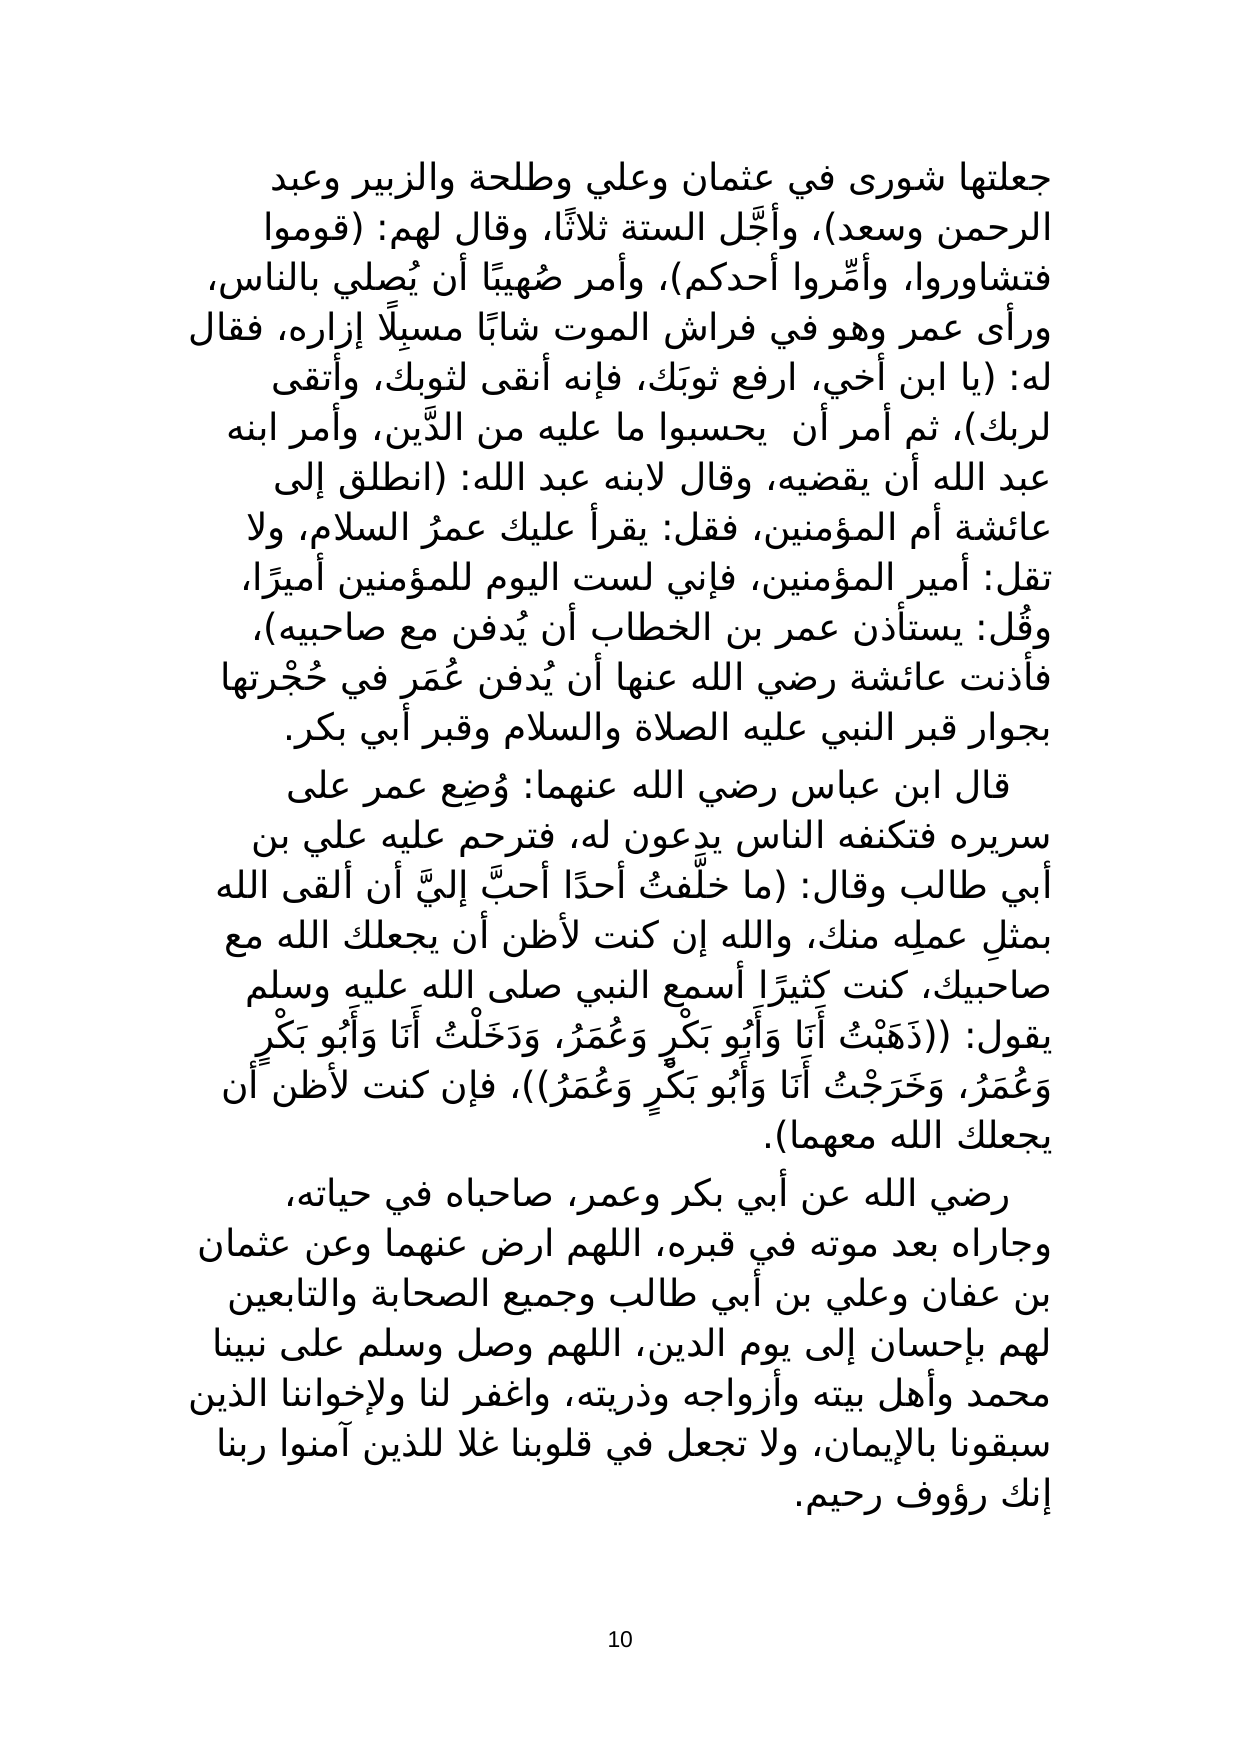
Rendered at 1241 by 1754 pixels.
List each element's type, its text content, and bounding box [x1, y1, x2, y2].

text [187, 150, 1053, 750]
text رضي الله عن أبي بكر وعمر، صاحباه في حياته، وجاراه بعد موته في قبره، اللهم ارض عنهما وعن عثمان بن عفان وعلي بن أبي طالب وجميع الصحابة والتابعين لهم بإحسان إلى يوم الدين، اللهم وصل وسلم على نبينا محمد وأهل بيته وأزواجه وذريته، واغفر لنا ولإخواننا الذين سبقونا بالإيمان، ولا تجعل في قلوبنا غلا للذين آمنوا ربنا إنك رؤوف رحيم. [187, 1167, 1053, 1517]
text قال ابن عباس رضي الله عنهما: وُضِع عمر على سريره فتكنفه الناس يدعون له، فترحم عليه علي بن أبي طالب وقال: (ما خلَّفتُ أحدًا أحبَّ إليَّ أن ألقى الله بمثلِ عملِه منك، والله إن كنت لأظن أن يجعلك الله مع صاحبيك، كنت كثيرًا أسمع النبي صلى الله عليه وسلم يقول: ((ذَهَبْتُ أَنَا وَأَبُو بَكْرٍ وَعُمَرُ، وَدَخَلْتُ أَنَا وَأَبُو بَكْرٍ وَعُمَرُ، وَخَرَجْتُ أَنَا وَأَبُو بَكْرٍ وَعُمَرُ))، فإن كنت لأظن أن يجعلك الله معهما). [187, 758, 1053, 1158]
